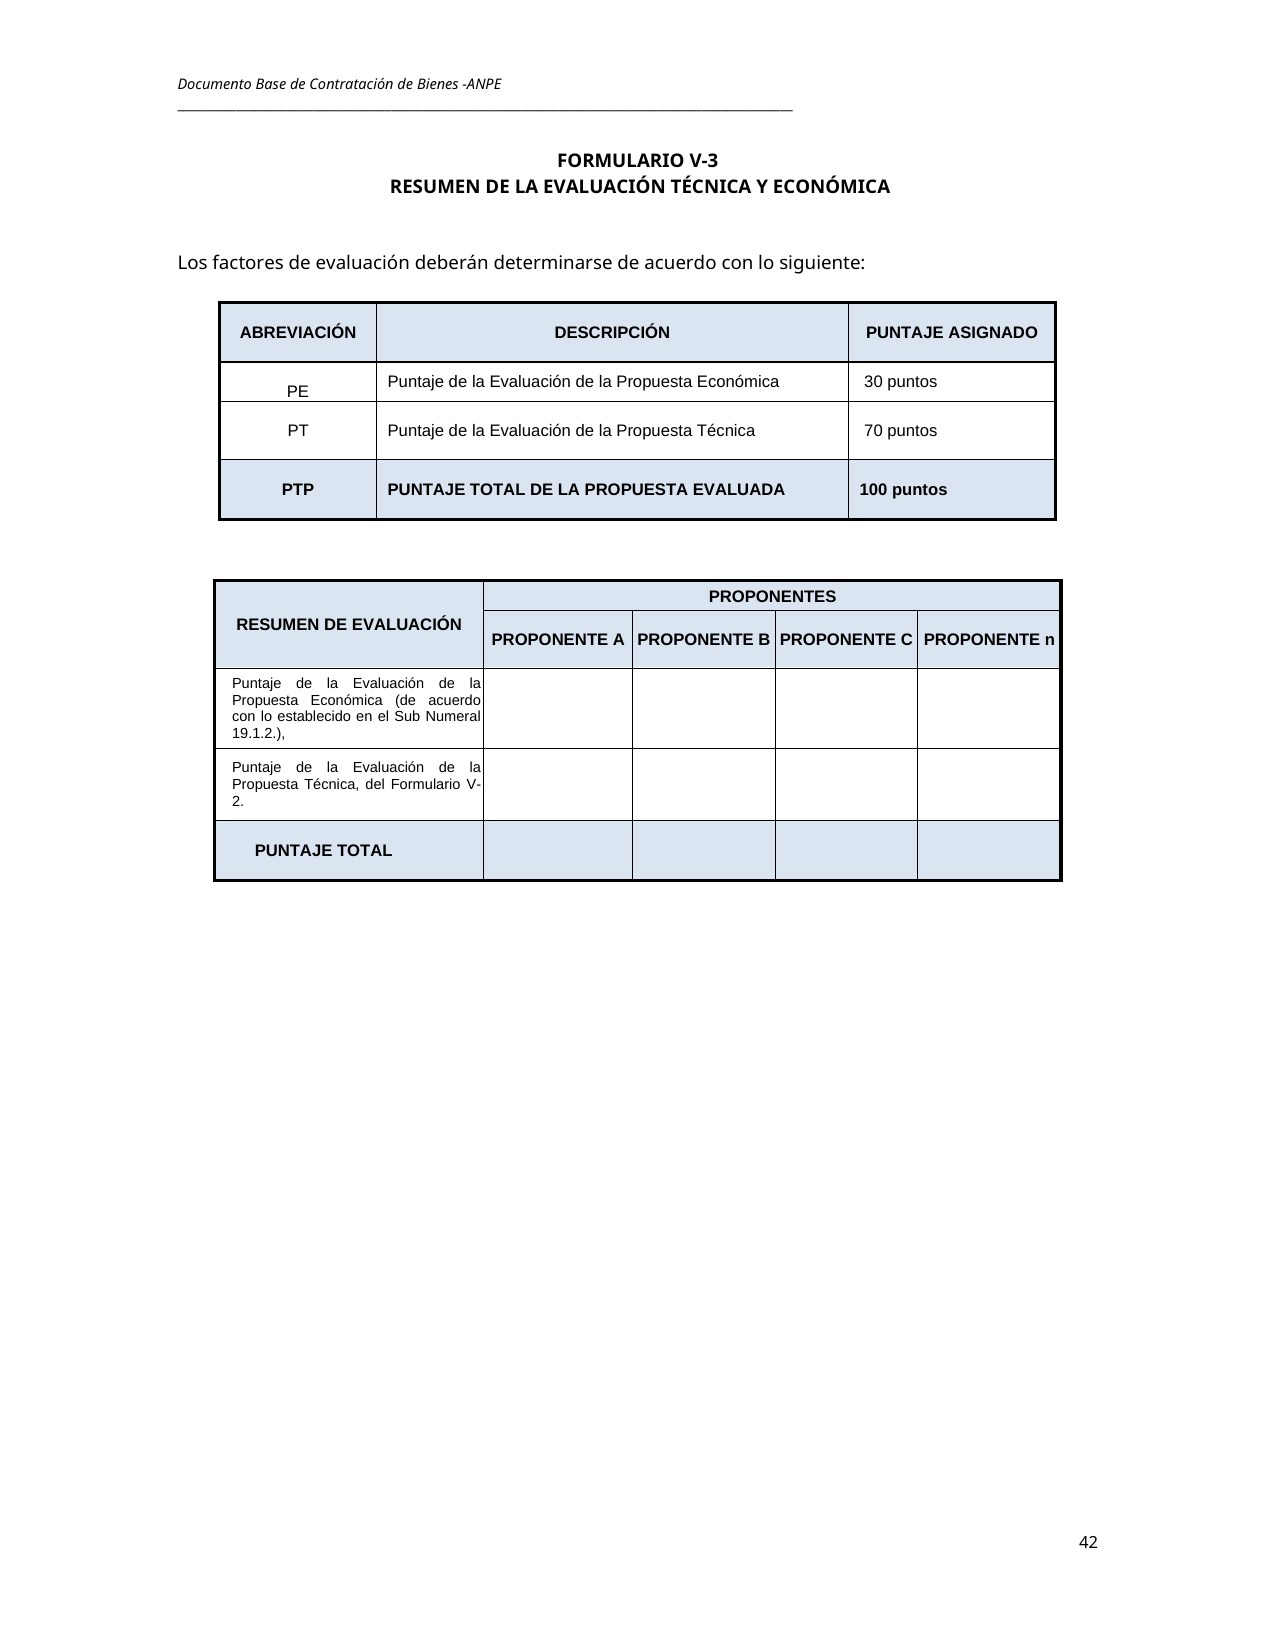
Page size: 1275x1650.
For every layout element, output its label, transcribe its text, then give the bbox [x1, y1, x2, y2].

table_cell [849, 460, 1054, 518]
text RESUMEN DE LA EVALUACIÓN TÉCNICA Y ECONÓMICA [177, 173, 1098, 199]
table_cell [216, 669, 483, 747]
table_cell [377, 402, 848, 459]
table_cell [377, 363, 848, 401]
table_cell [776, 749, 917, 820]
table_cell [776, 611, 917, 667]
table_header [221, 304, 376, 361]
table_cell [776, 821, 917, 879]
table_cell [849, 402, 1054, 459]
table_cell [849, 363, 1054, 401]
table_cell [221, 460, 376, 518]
text Los factores de evaluación deberán determinarse de acuerdo con lo siguiente: [177, 250, 1098, 275]
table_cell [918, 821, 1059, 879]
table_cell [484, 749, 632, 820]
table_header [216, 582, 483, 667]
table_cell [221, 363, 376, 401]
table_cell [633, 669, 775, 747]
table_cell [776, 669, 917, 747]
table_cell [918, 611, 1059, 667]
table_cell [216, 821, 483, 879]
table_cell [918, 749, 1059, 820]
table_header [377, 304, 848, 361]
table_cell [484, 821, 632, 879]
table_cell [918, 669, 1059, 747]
text FORMULARIO V-3 [177, 148, 1098, 173]
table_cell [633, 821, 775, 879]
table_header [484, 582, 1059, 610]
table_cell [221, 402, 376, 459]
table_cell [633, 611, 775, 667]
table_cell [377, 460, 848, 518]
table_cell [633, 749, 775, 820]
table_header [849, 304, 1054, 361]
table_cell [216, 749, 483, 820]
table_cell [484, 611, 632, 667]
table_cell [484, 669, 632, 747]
